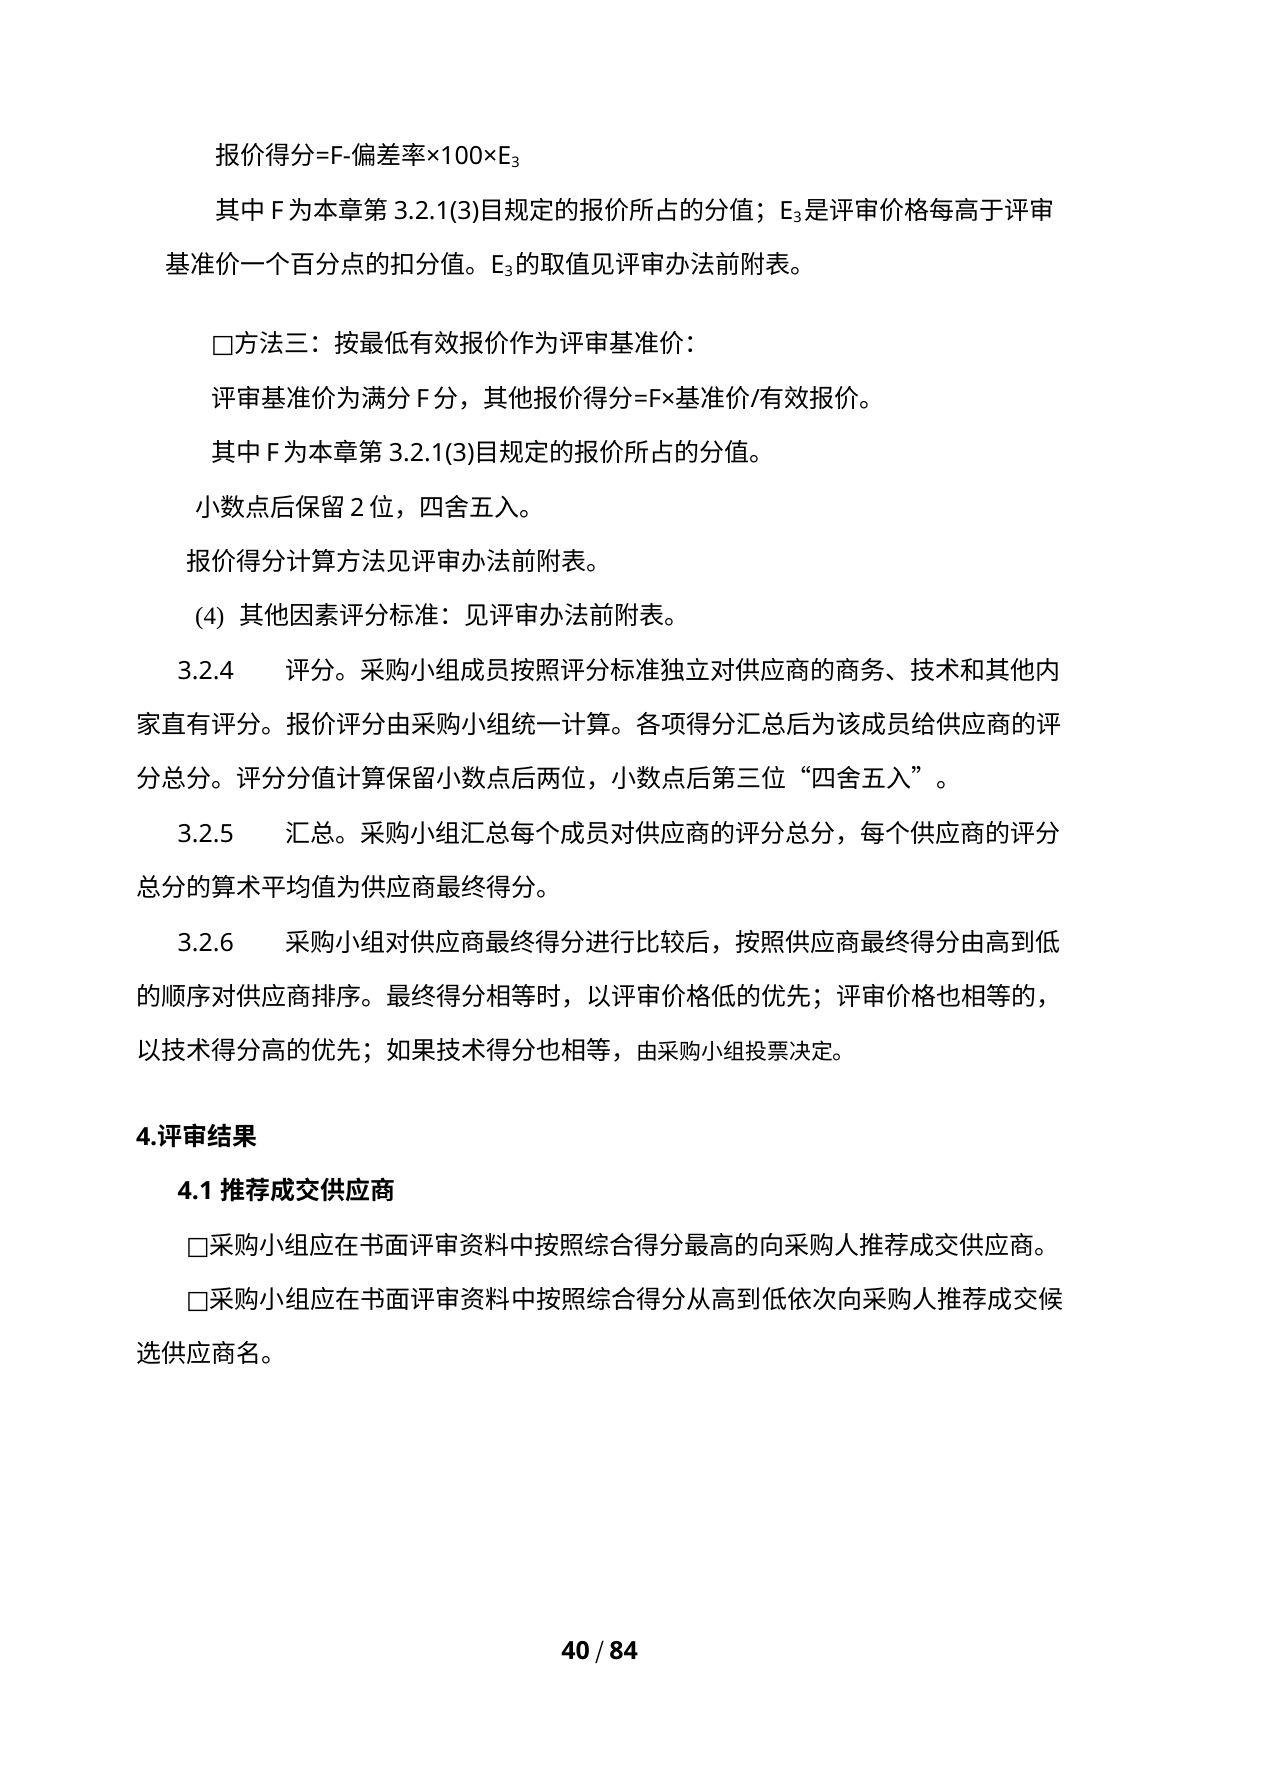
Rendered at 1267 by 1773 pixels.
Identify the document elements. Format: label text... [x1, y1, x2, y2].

text 其中F为本章第3.2.1(3)目规定的报价所占的分值；E3是评审价格每高于评审基准价一个百分点的扣分值。E3的取值见评审办法前附表。 [165, 190, 1063, 281]
text □采购小组应在书面评审资料中按照综合得分从高到低依次向采购人推荐成交候选供应商名。 [136, 1279, 1063, 1370]
text 3.2.5 汇总。采购小组汇总每个成员对供应商的评分总分，每个供应商的评分总分的算术平均值为供应商最终得分。 [136, 813, 1063, 904]
text □方法三：按最低有效报价作为评审基准价： [211, 324, 1063, 360]
subtitle 4.评审结果 [136, 1116, 1063, 1153]
text 其中F为本章第3.2.1(3)目规定的报价所占的分值。 [211, 433, 1063, 469]
text 3.2.4 评分。采购小组成员按照评分标准独立对供应商的商务、技术和其他内家直有评分。报价评分由采购小组统一计算。各项得分汇总后为该成员给供应商的评分总分。评分分值计算保留小数点后两位，小数点后第三位“四舍五入”。 [136, 650, 1063, 795]
text □采购小组应在书面评审资料中按照综合得分最高的向采购人推荐成交供应商。 [136, 1225, 1063, 1261]
text 报价得分=F-偏差率×100×E3 [165, 136, 1063, 172]
text 3.2.6 采购小组对供应商最终得分进行比较后，按照供应商最终得分由高到低的顺序对供应商排序。最终得分相等时，以评审价格低的优先；评审价格也相等的，以技术得分高的优先；如果技术得分也相等，由采购小组投票决定。 [136, 922, 1063, 1067]
text 报价得分计算方法见评审办法前附表。 [136, 541, 1063, 578]
list 其他因素评分标准：见评审办法前附表。 [136, 596, 1063, 632]
text 4.1 推荐成交供应商 [177, 1171, 1063, 1207]
text 小数点后保留2位，四舍五入。 [195, 487, 1063, 523]
text 评审基准价为满分F分，其他报价得分=F×基准价/有效报价。 [211, 378, 1063, 414]
